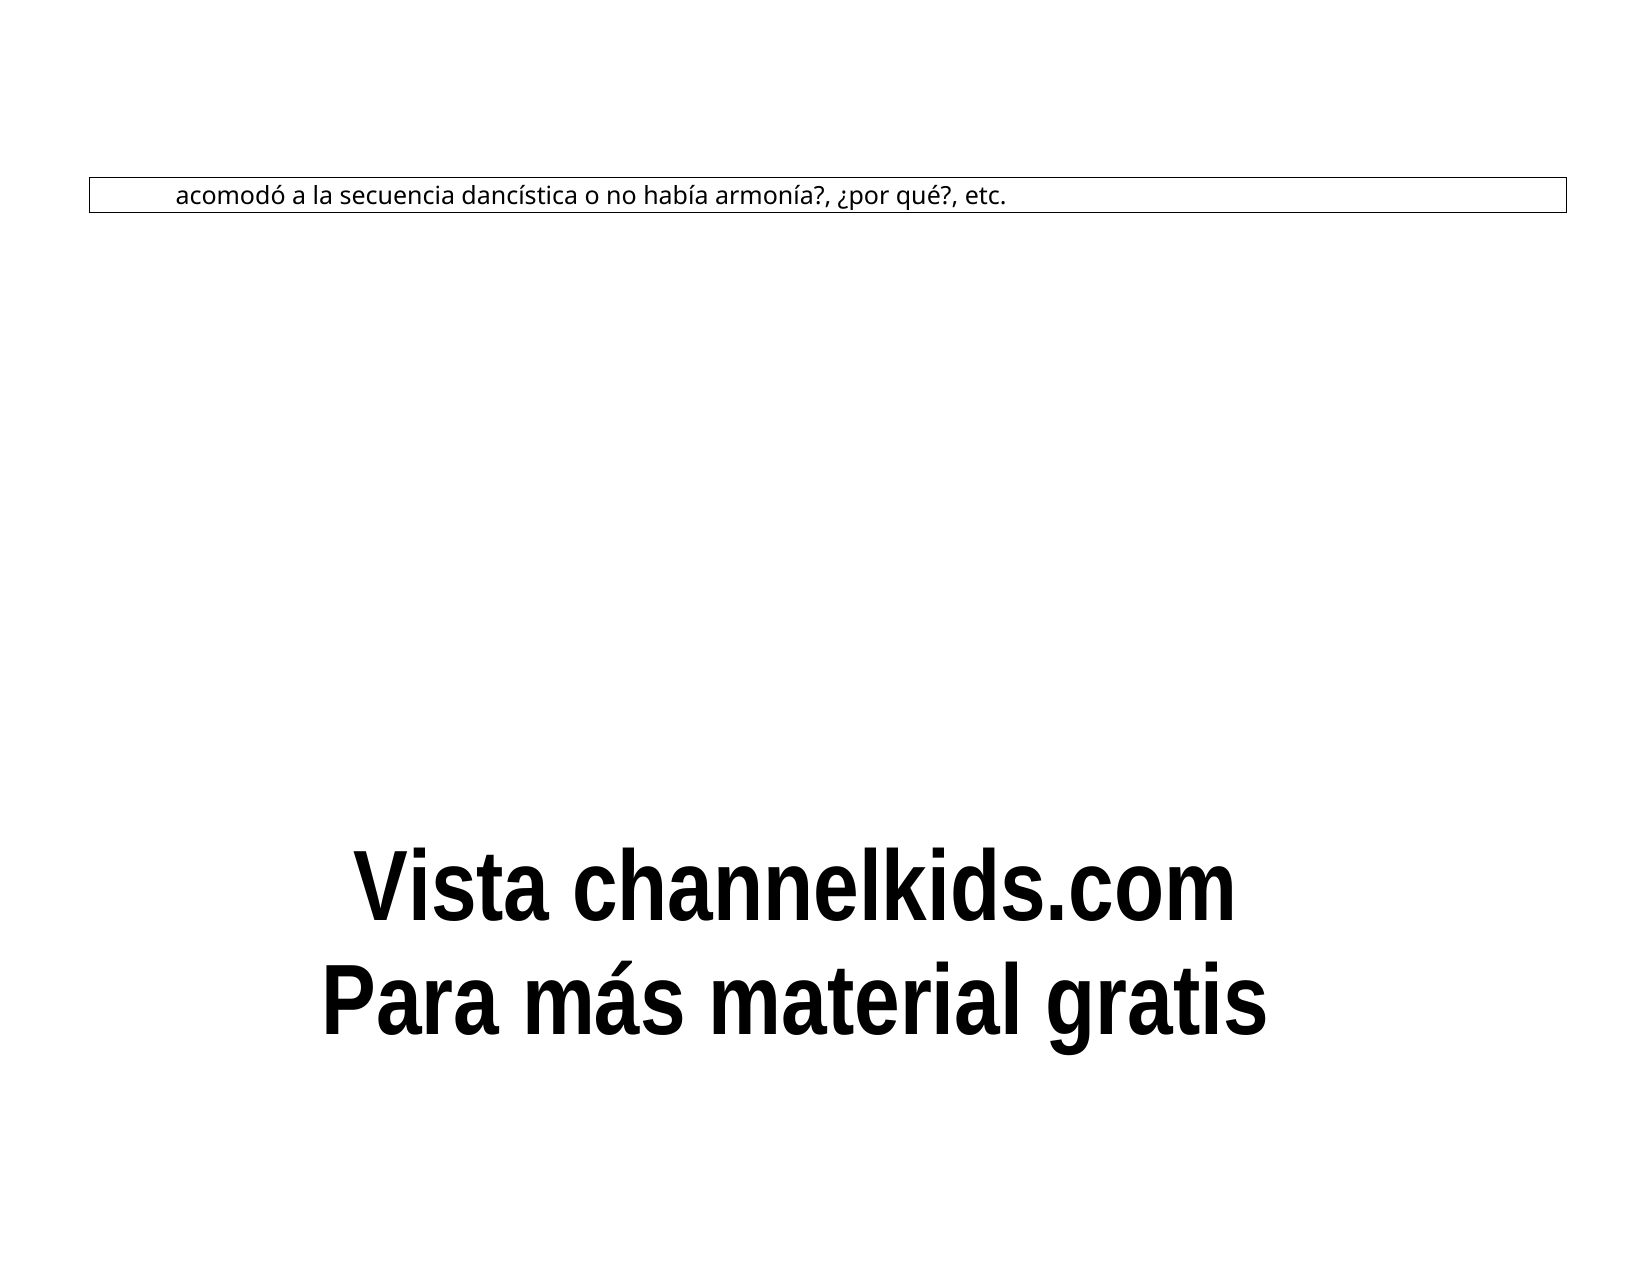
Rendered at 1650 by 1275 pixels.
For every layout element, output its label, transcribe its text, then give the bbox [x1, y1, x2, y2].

text Vista channelkids.com [89, 826, 1502, 941]
text Para más material gratis [89, 941, 1502, 1056]
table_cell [90, 178, 1566, 212]
